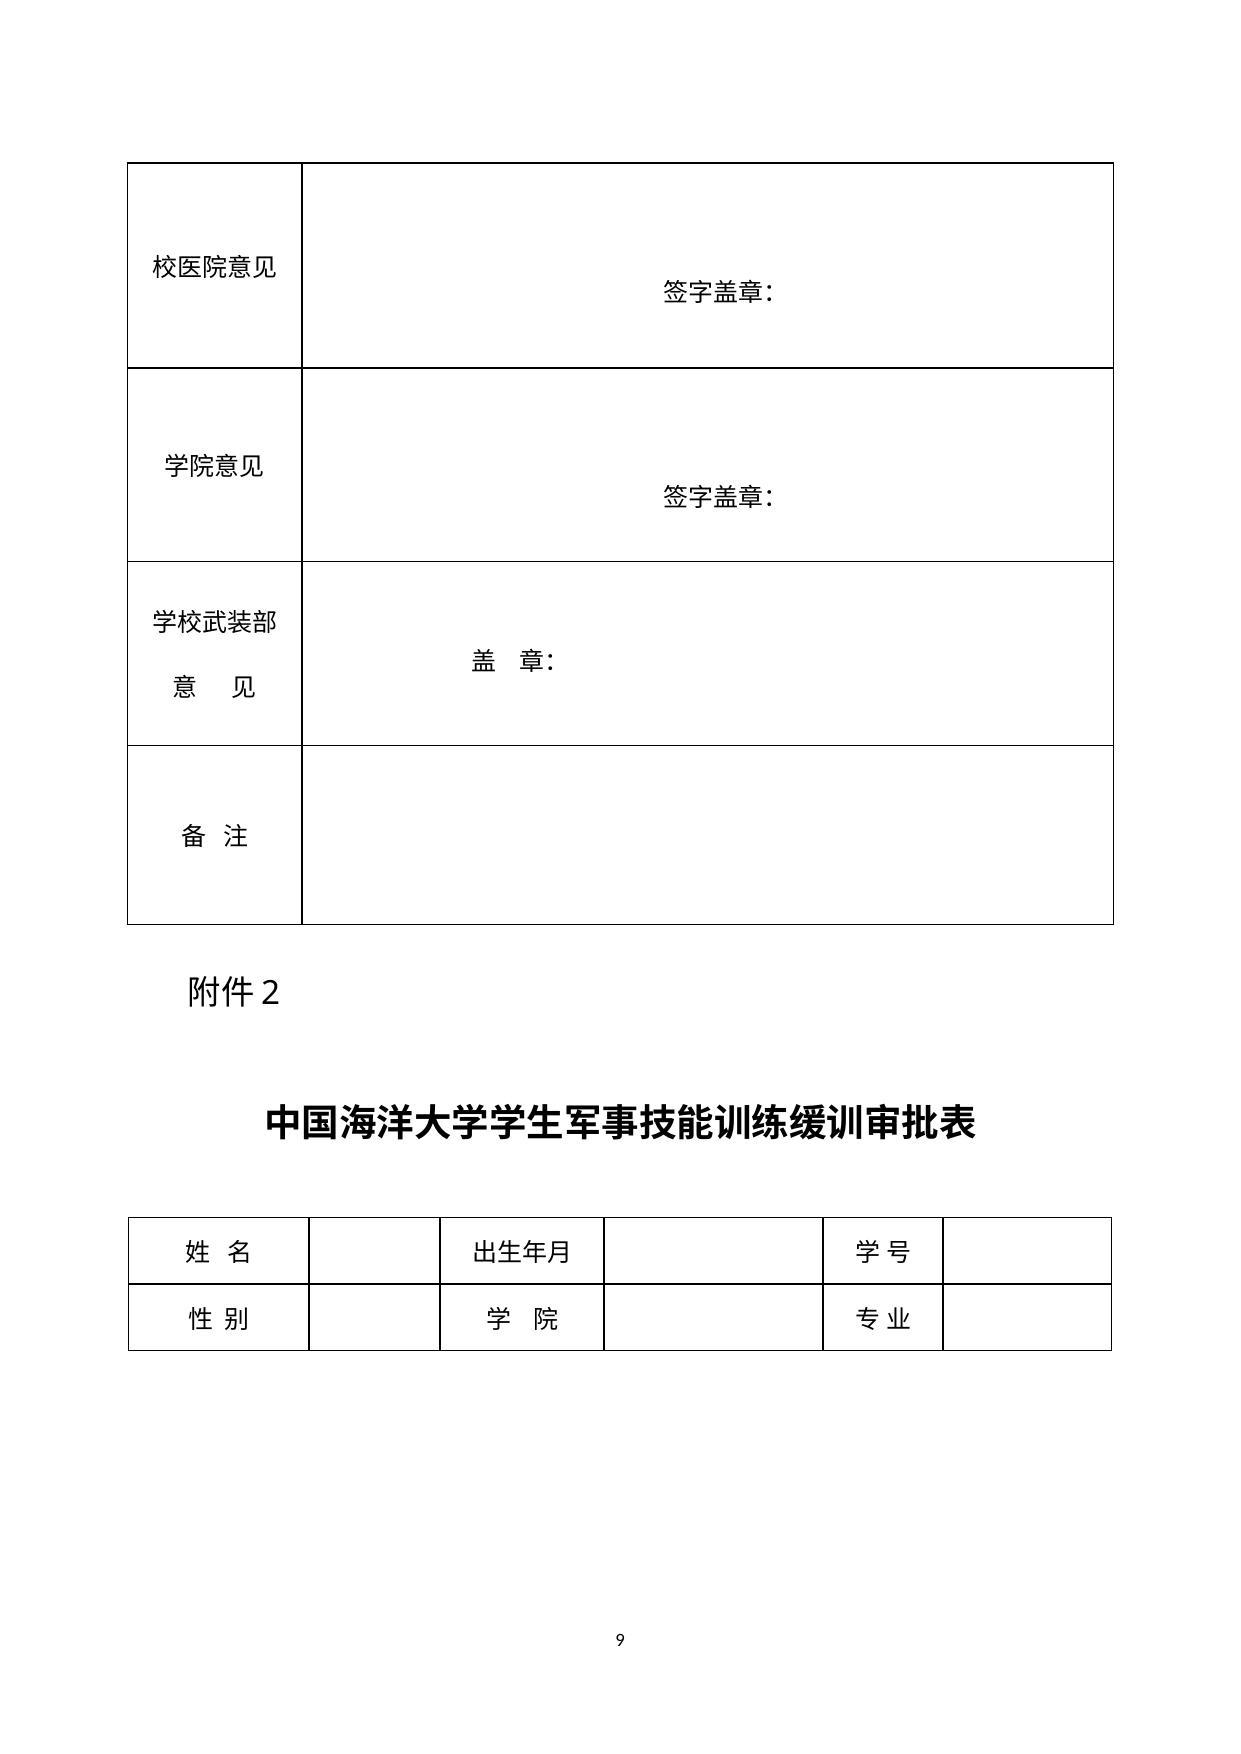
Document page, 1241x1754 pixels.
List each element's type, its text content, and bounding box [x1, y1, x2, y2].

table_cell 学校武装部 意 见 [128, 562, 301, 744]
table_cell [944, 1285, 1111, 1350]
table_cell 专 业 [824, 1285, 942, 1350]
table_cell [605, 1285, 822, 1350]
table_cell 性 别 [129, 1285, 308, 1350]
table_header 学 号 [824, 1218, 942, 1283]
table_cell 校医院意见 [128, 164, 301, 367]
table_cell 学院意见 [128, 369, 301, 561]
table_header [944, 1218, 1111, 1283]
table_cell 签字盖章： [303, 164, 1113, 367]
text 附件2 [187, 957, 1053, 1022]
table_cell [310, 1285, 439, 1350]
table_cell 备 注 [128, 746, 301, 924]
table_header [310, 1218, 439, 1283]
table_cell 盖 章： [303, 562, 1113, 744]
table_cell 学 院 [441, 1285, 603, 1350]
table_header 出生年月 [441, 1218, 603, 1283]
table_cell [303, 746, 1113, 924]
text 中国海洋大学学生军事技能训练缓训审批表 [187, 1087, 1053, 1152]
table_header 姓 名 [129, 1218, 308, 1283]
table_cell 签字盖章： [303, 369, 1113, 561]
table_header [605, 1218, 822, 1283]
